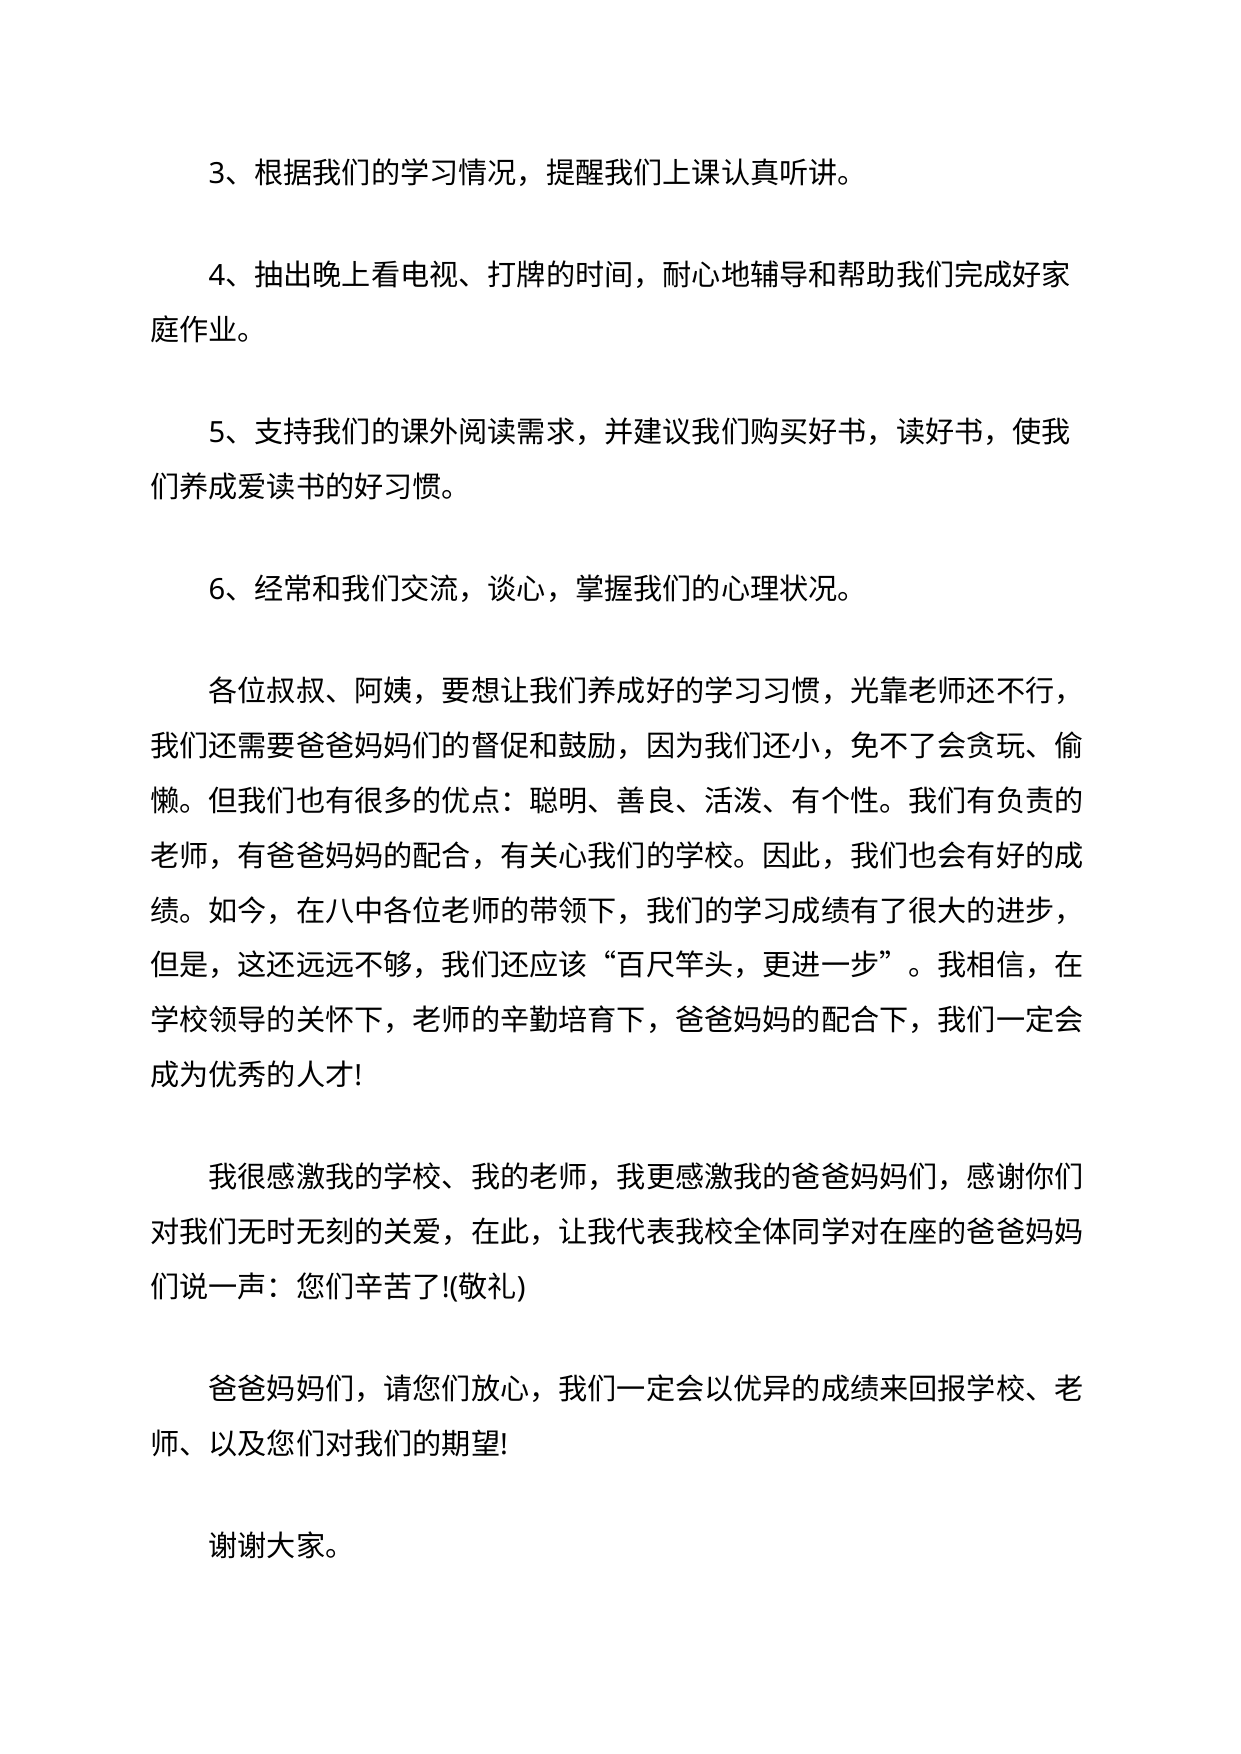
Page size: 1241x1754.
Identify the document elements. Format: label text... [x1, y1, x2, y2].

text 各位叔叔、阿姨，要想让我们养成好的学习习惯，光靠老师还不行，我们还需要爸爸妈妈们的督促和鼓励，因为我们还小，免不了会贪玩、偷懒。但我们也有很多的优点：聪明、善良、活泼、有个性。我们有负责的老师，有爸爸妈妈的配合，有关心我们的学校。因此，我们也会有好的成绩。如今，在八中各位老师的带领下，我们的学习成绩有了很大的进步，但是，这还远远不够，我们还应该“百尺竿头，更进一步”。我相信，在学校领导的关怀下，老师的辛勤培育下，爸爸妈妈的配合下，我们一定会成为优秀的人才! [150, 667, 1090, 1094]
text 爸爸妈妈们，请您们放心，我们一定会以优异的成绩来回报学校、老师、以及您们对我们的期望! [150, 1366, 1090, 1463]
text 谢谢大家。 [150, 1522, 1090, 1565]
text 4、抽出晚上看电视、打牌的时间，耐心地辅导和帮助我们完成好家庭作业。 [150, 252, 1090, 349]
text 5、支持我们的课外阅读需求，并建议我们购买好书，读好书，使我们养成爱读书的好习惯。 [150, 409, 1090, 506]
text 3、根据我们的学习情况，提醒我们上课认真听讲。 [150, 150, 1090, 192]
text 我很感激我的学校、我的老师，我更感激我的爸爸妈妈们，感谢你们对我们无时无刻的关爱，在此，让我代表我校全体同学对在座的爸爸妈妈们说一声：您们辛苦了!(敬礼) [150, 1154, 1090, 1306]
text 6、经常和我们交流，谈心，掌握我们的心理状况。 [150, 566, 1090, 608]
